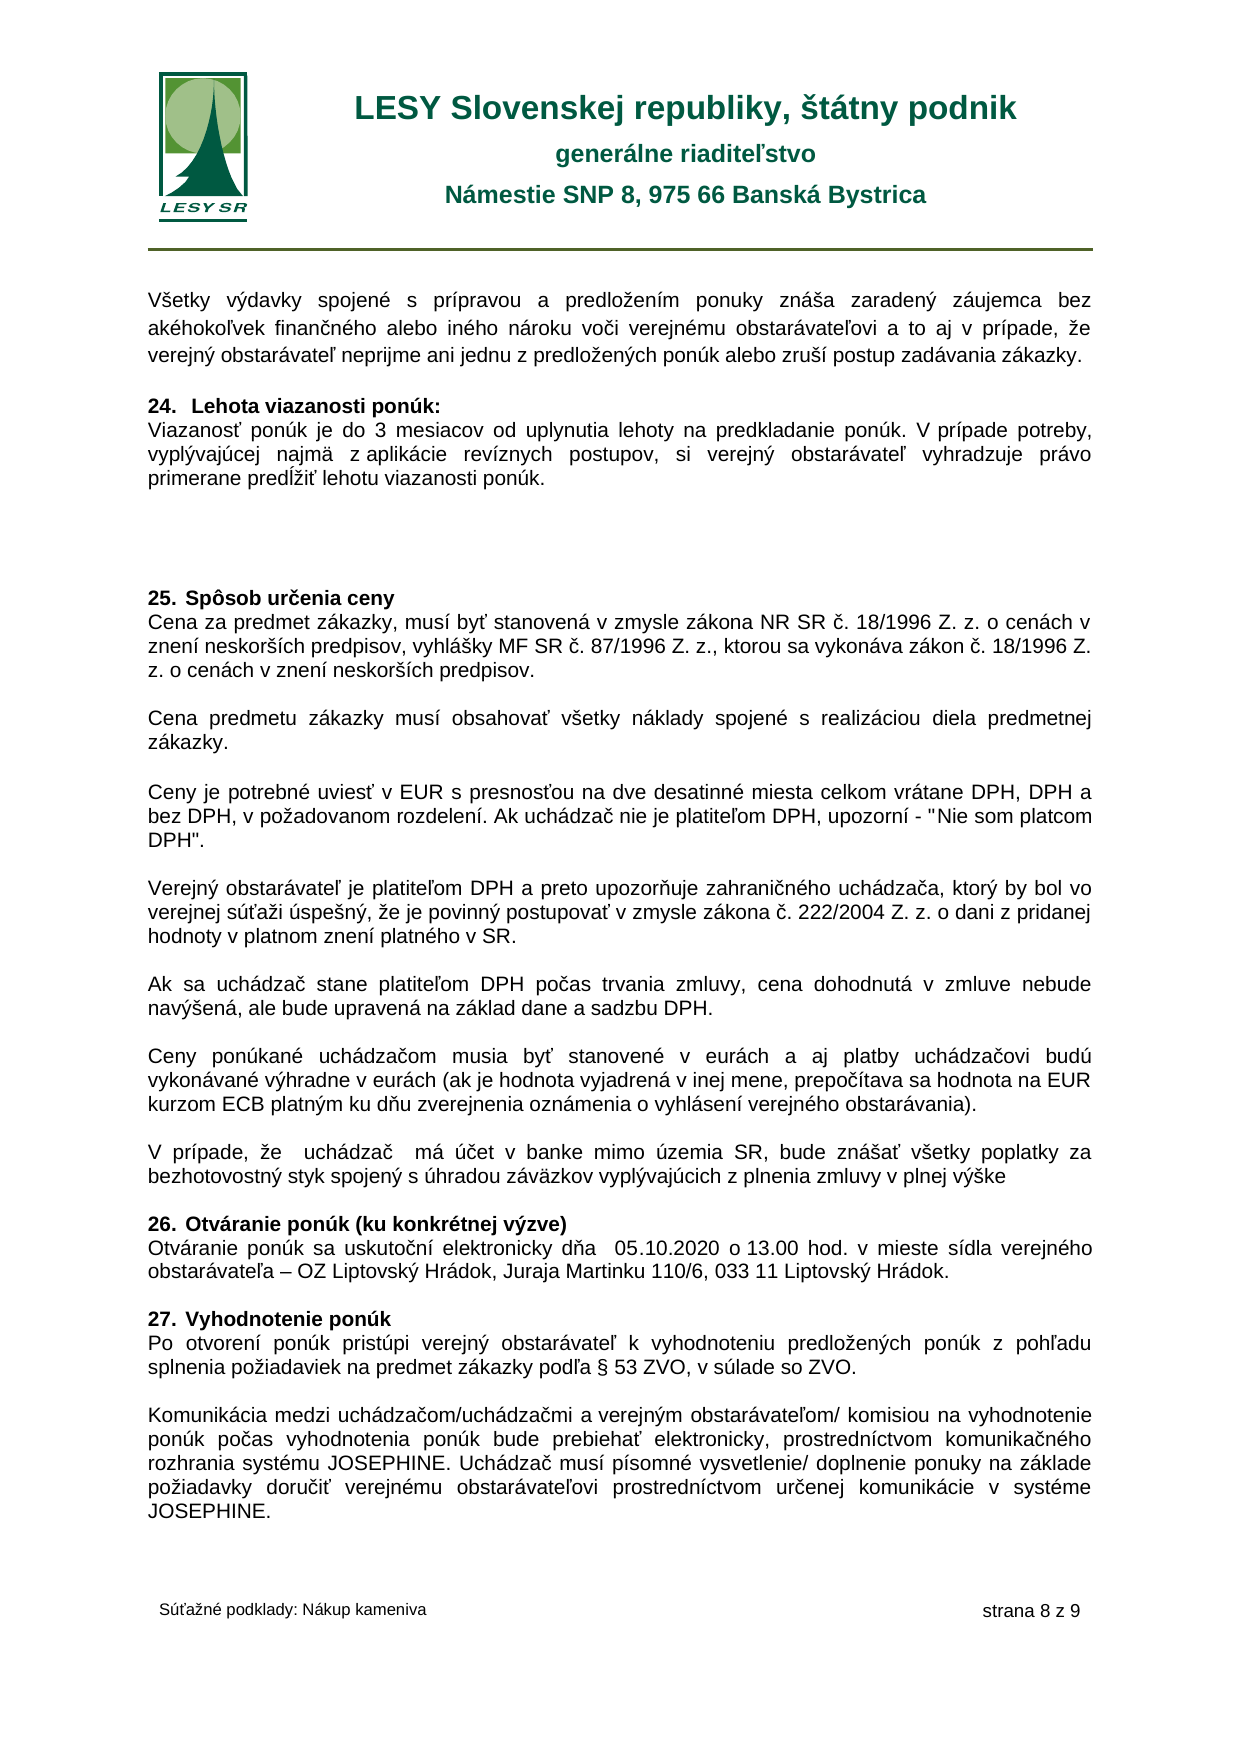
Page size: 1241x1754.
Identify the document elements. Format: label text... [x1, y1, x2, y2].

list Lehota viazanosti ponúk: [148, 394, 1093, 418]
text Komunikácia medzi uchádzačom/uchádzačmi a verejným obstarávateľom/ komisiou na vyhodnotenie ponúk počas vyhodnotenia ponúk bude prebiehať elektronicky, prostredníctvom komunikačného rozhrania systému JOSEPHINE. Uchádzač musí písomné vysvetlenie/ doplnenie ponuky na základe požiadavky doručiť verejnému obstarávateľovi prostredníctvom určenej komunikácie v systéme JOSEPHINE. [148, 1403, 1093, 1523]
text Všetky výdavky spojené s prípravou a predložením ponuky znáša zaradený záujemca bez akéhokoľvek finančného alebo iného nároku voči verejnému obstarávateľovi a to aj v prípade, že verejný obstarávateľ neprijme ani jednu z predložených ponúk alebo zruší postup zadávania zákazky. [148, 288, 1093, 367]
text Cena za predmet zákazky, musí byť stanovená v zmysle zákona NR SR č. 18/1996 Z. z. o cenách v znení neskorších predpisov, vyhlášky MF SR č. 87/1996 Z. z., ktorou sa vykonáva zákon č. 18/1996 Z. z. o cenách v znení neskorších predpisov. [148, 610, 1093, 682]
list Spôsob určenia ceny [148, 586, 1093, 610]
text Otváranie ponúk sa uskutoční elektronicky dňa 05.10.2020 o 13.00 hod. v mieste sídla verejného obstarávateľa – OZ Liptovský Hrádok, Juraja Martinku 110/6, 033 11 Liptovský Hrádok. [148, 1235, 1093, 1283]
text Po otvorení ponúk pristúpi verejný obstarávateľ k vyhodnoteniu predložených ponúk z pohľadu splnenia požiadaviek na predmet zákazky podľa § 53 ZVO, v súlade so ZVO. [148, 1331, 1093, 1379]
text Ceny ponúkané uchádzačom musia byť stanovené v eurách a aj platby uchádzačovi budú vykonávané výhradne v eurách (ak je hodnota vyjadrená v inej mene, prepočítava sa hodnota na EUR kurzom ECB platným ku dňu zverejnenia oznámenia o vyhlásení verejného obstarávania). [148, 1044, 1093, 1116]
text Viazanosť ponúk je do 3 mesiacov od uplynutia lehoty na predkladanie ponúk. V prípade potreby, vyplývajúcej najmä z aplikácie revíznych postupov, si verejný obstarávateľ vyhradzuje právo primerane predĺžiť lehotu viazanosti ponúk. [148, 418, 1093, 490]
text Ceny je potrebné uviesť v EUR s presnosťou na dve desatinné miesta celkom vrátane DPH, DPH a bez DPH, v požadovanom rozdelení. Ak uchádzač nie je platiteľom DPH, upozorní - "Nie som platcom DPH". [148, 780, 1093, 852]
list Vyhodnotenie ponúk [148, 1307, 1093, 1331]
text V prípade, že uchádzač má účet v banke mimo územia SR, bude znášať všetky poplatky za bezhotovostný styk spojený s úhradou záväzkov vyplývajúcich z plnenia zmluvy v plnej výške [148, 1139, 1093, 1187]
text Ak sa uchádzač stane platiteľom DPH počas trvania zmluvy, cena dohodnutá v zmluve nebude navýšená, ale bude upravená na základ dane a sadzbu DPH. [148, 972, 1093, 1020]
text Cena predmetu zákazky musí obsahovať všetky náklady spojené s realizáciou diela predmetnej zákazky. [148, 706, 1093, 754]
text Verejný obstarávateľ je platiteľom DPH a preto upozorňuje zahraničného uchádzača, ktorý by bol vo verejnej súťaži úspešný, že je povinný postupovať v zmysle zákona č. 222/2004 Z. z. o dani z pridanej hodnoty v platnom znení platného v SR. [148, 876, 1093, 948]
list Otváranie ponúk (ku konkrétnej výzve) [148, 1211, 1093, 1235]
